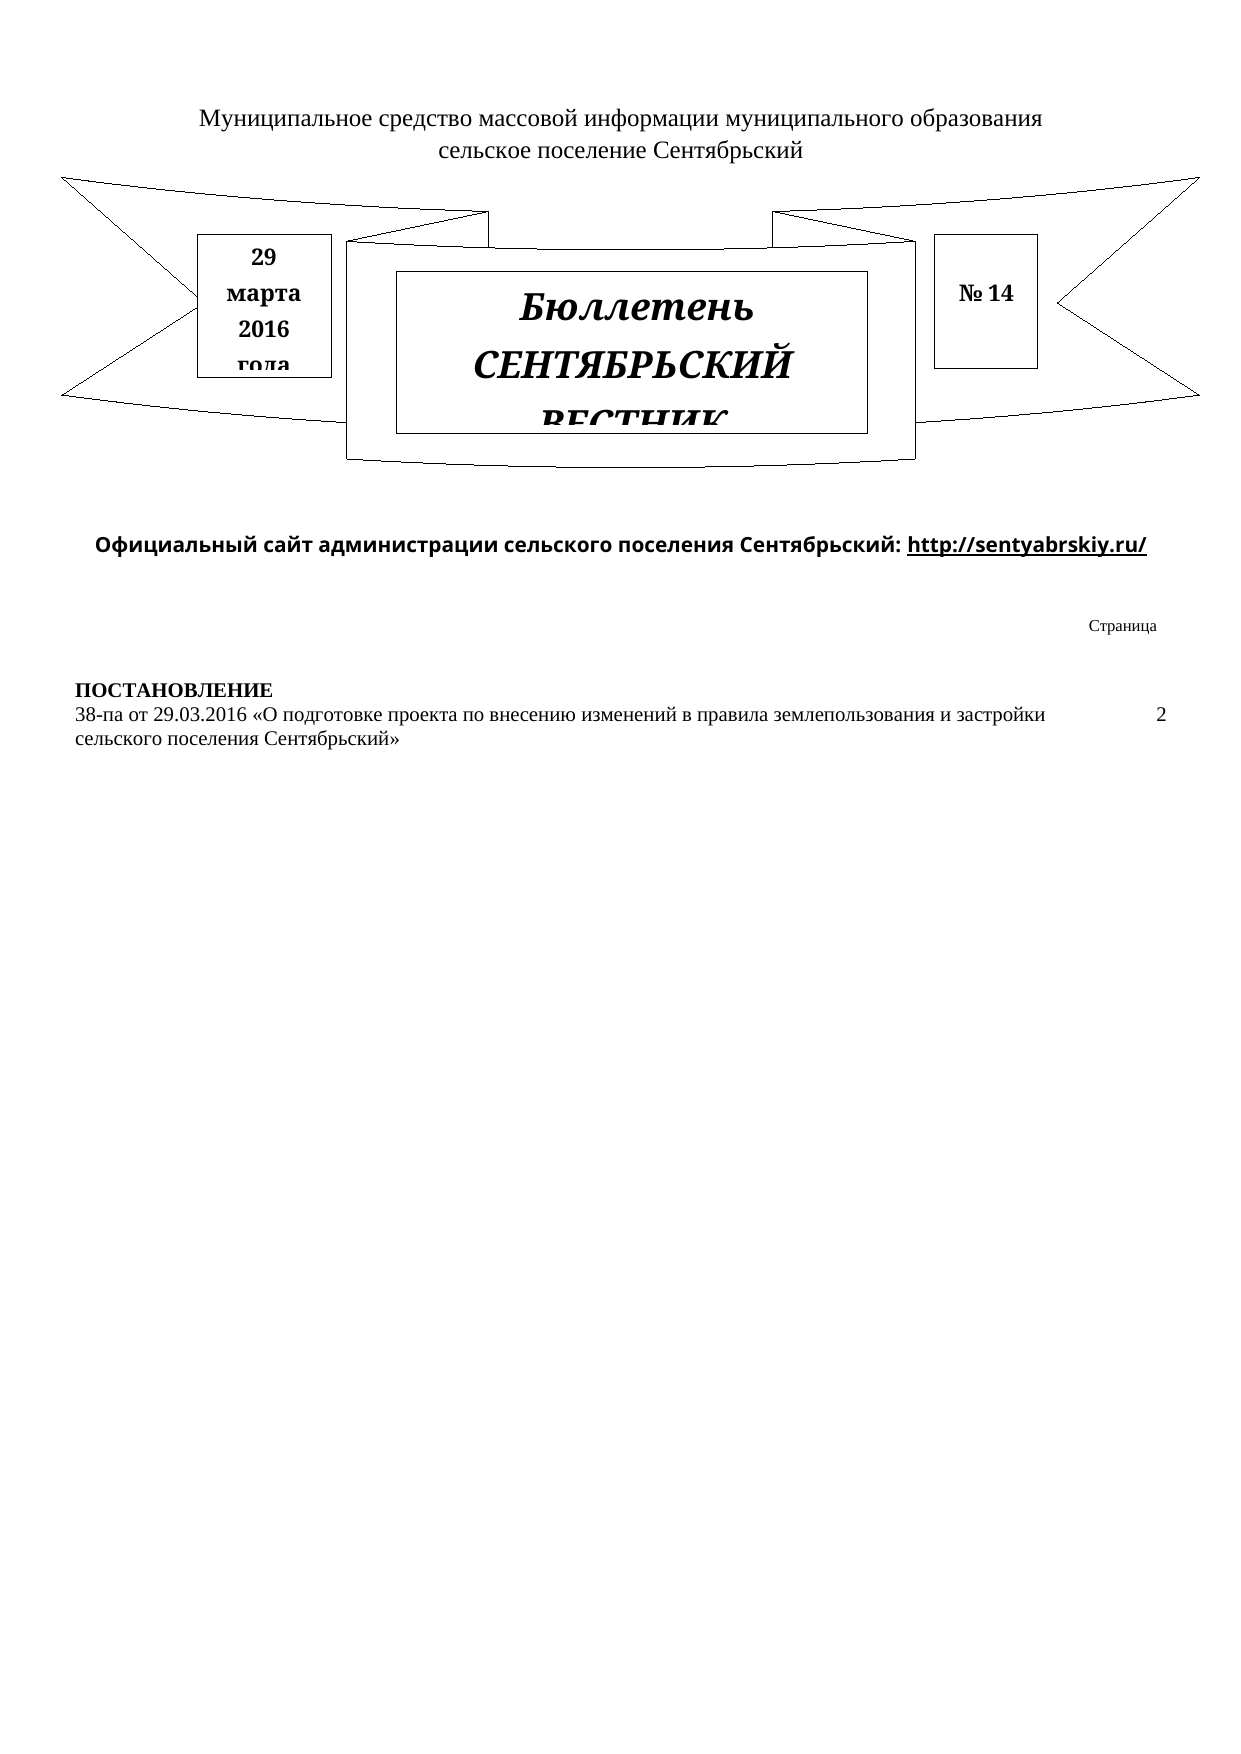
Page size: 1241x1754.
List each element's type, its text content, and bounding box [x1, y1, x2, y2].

text Муниципальное средство массовой информации муниципального образования [75, 103, 1166, 131]
text сельского поселения Сентябрьский» [75, 726, 1166, 750]
text ПОСТАНОВЛЕНИЕ [75, 678, 1166, 702]
text 38-па от 29.03.2016 «О подготовке проекта по внесению изменений в правила землепользования и застройки 2 [75, 702, 1166, 726]
text Страница [75, 615, 1157, 634]
text Официальный сайт администрации сельского поселения Сентябрьский: http://sentyabrskiy.ru/ [75, 530, 1166, 558]
text сельское поселение Сентябрьский [75, 136, 1166, 164]
